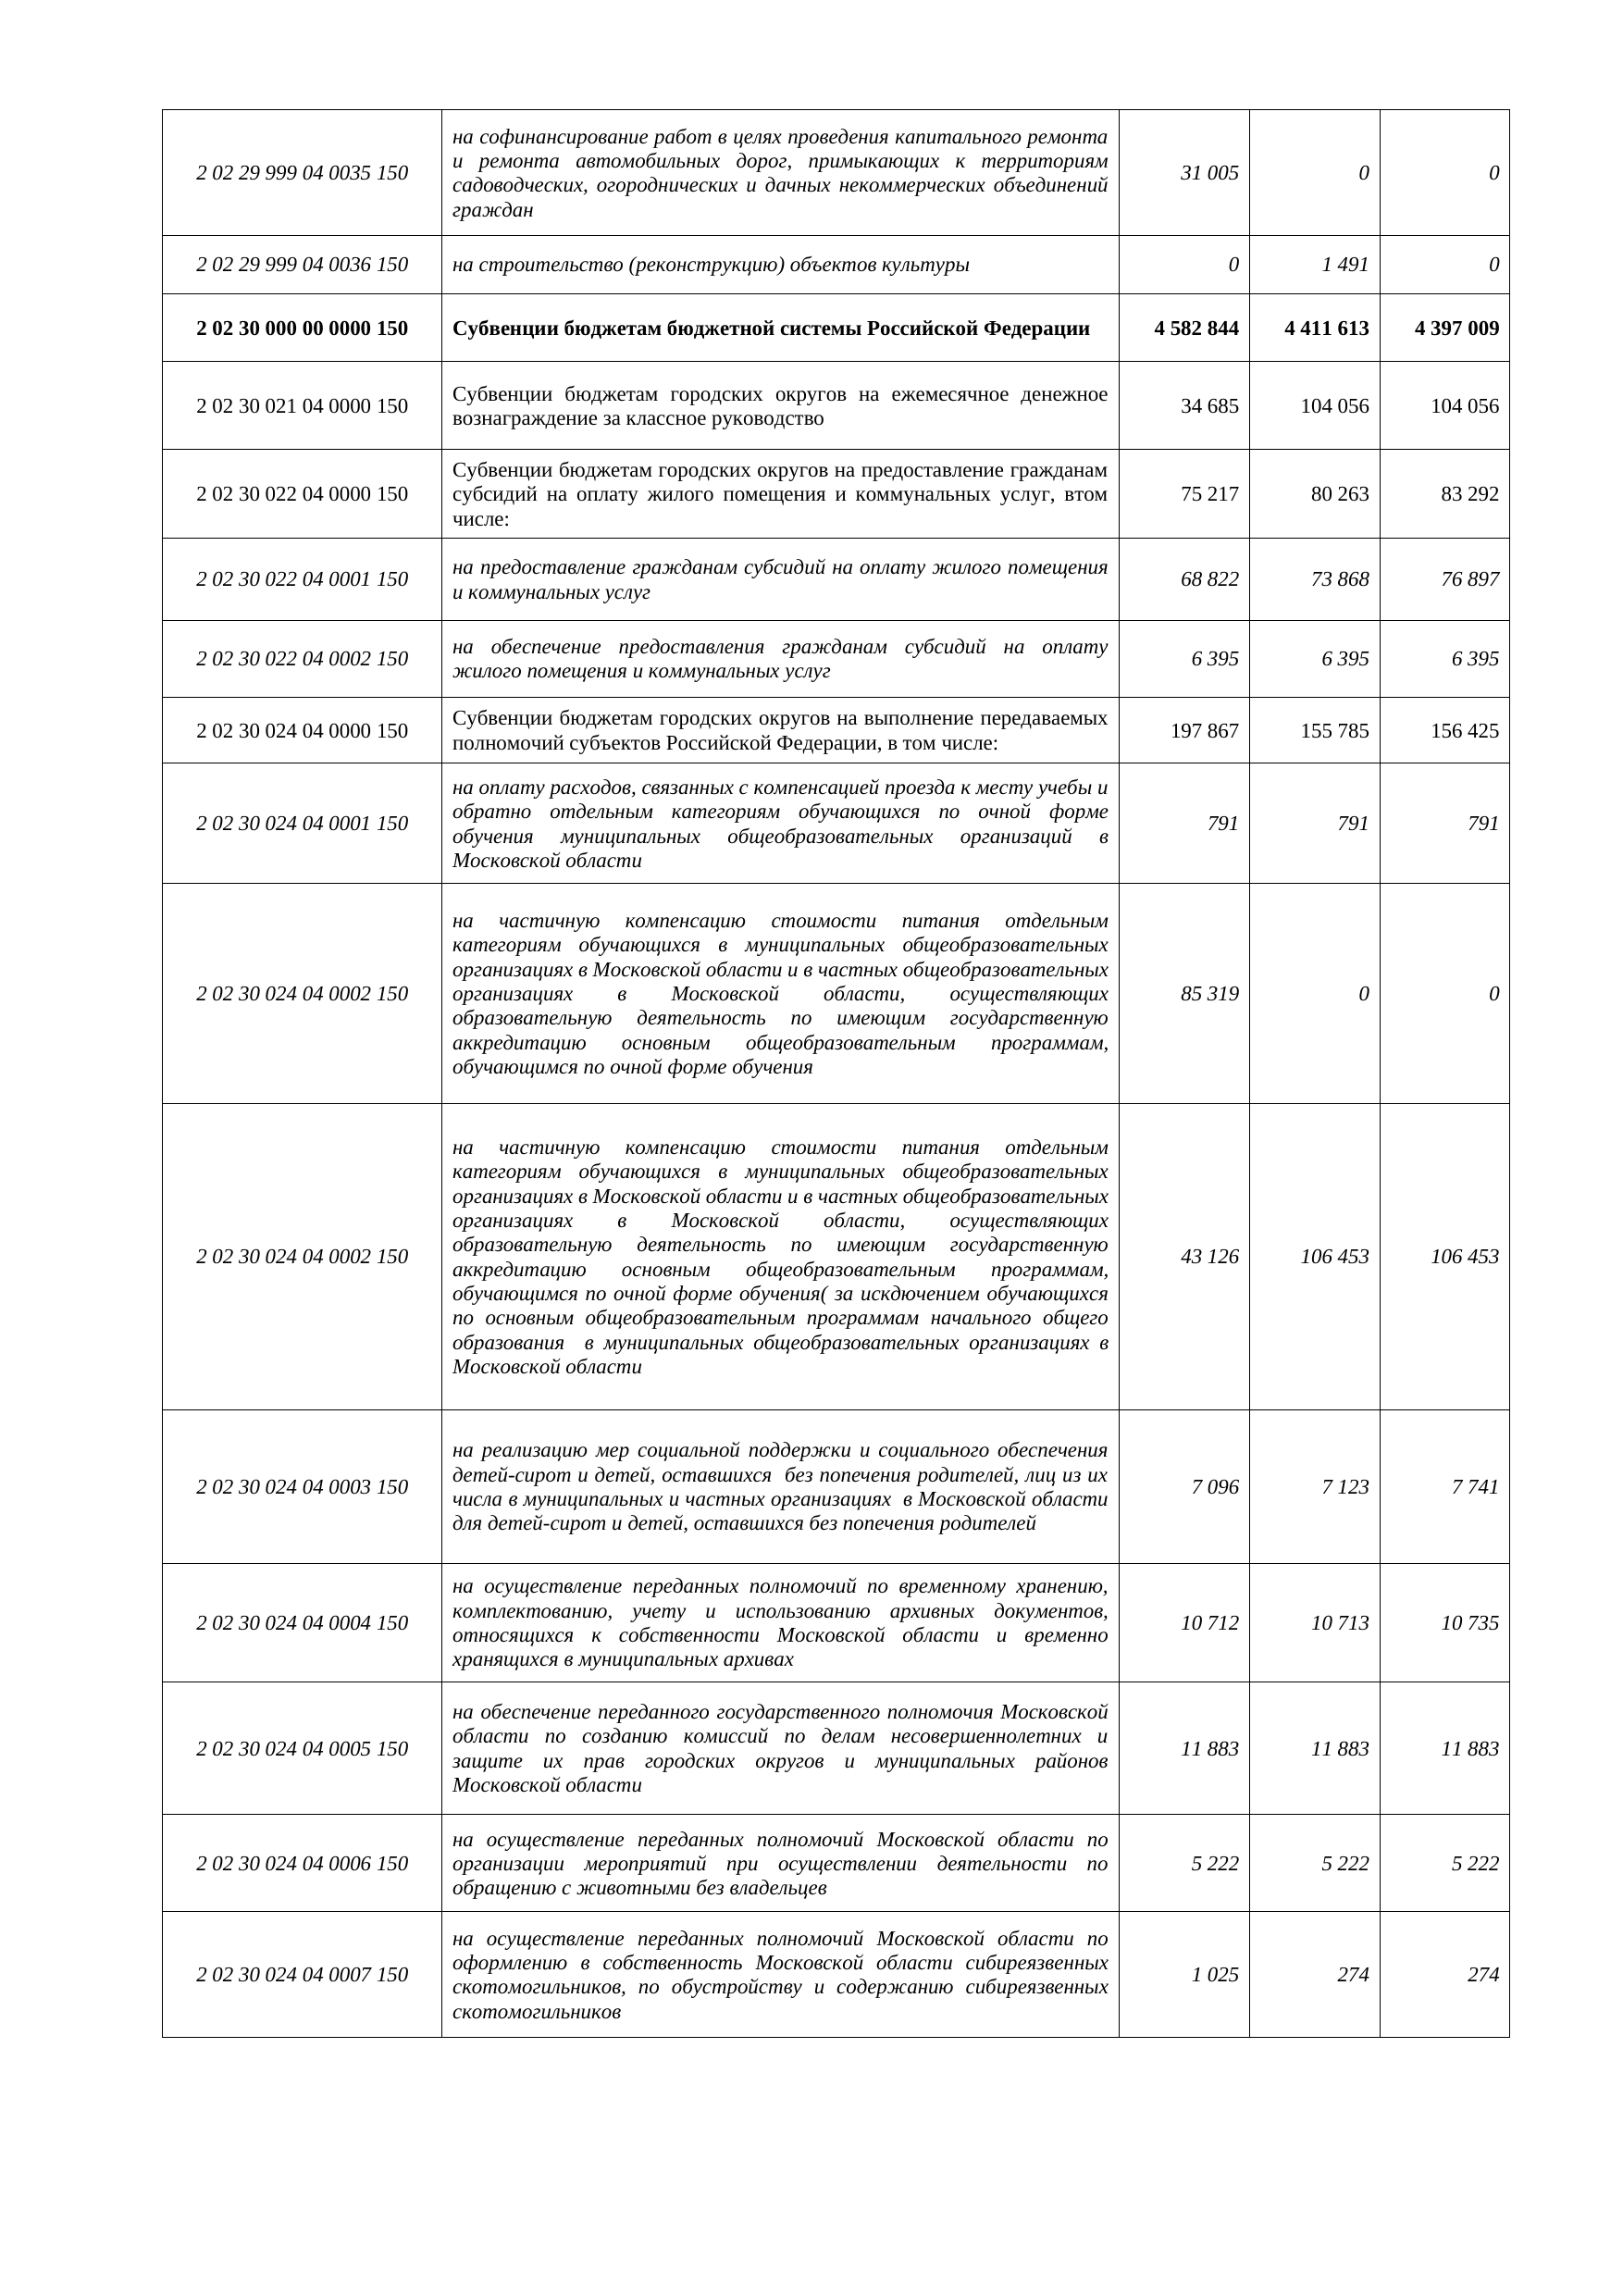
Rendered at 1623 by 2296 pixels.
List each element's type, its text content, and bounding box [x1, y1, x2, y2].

table_cell 83 292 [1381, 450, 1509, 538]
table_cell 10 735 [1381, 1564, 1509, 1682]
table_cell 5 222 [1120, 1815, 1249, 1911]
table_cell 106 453 [1381, 1104, 1509, 1409]
table_cell 34 685 [1120, 362, 1249, 449]
table_cell 1 491 [1250, 236, 1380, 293]
table_cell на предоставление гражданам субсидий на оплату жилого помещения и коммунальных услуг [442, 539, 1119, 620]
table_cell на строительство (реконструкцию) объектов культуры [442, 236, 1119, 293]
table_cell на оплату расходов, связанных с компенсацией проезда к месту учебы и обратно отдельным категориям обучающихся по очной форме обучения муниципальных общеобразовательных организаций в Московской области [442, 763, 1119, 883]
table_cell 274 [1381, 1912, 1509, 2037]
table_cell 73 868 [1250, 539, 1380, 620]
table_cell 791 [1120, 763, 1249, 883]
table_cell 11 883 [1250, 1682, 1380, 1814]
table_cell 2 02 30 024 04 0005 150 [163, 1682, 441, 1814]
table_cell 5 222 [1381, 1815, 1509, 1911]
table_cell 80 263 [1250, 450, 1380, 538]
table_cell 0 [1381, 110, 1509, 235]
table_cell на осуществление переданных полномочий по временному хранению, комплектованию, учету и использованию архивных документов, относящихся к собственности Московской области и временно хранящихся в муниципальных архивах [442, 1564, 1119, 1682]
table_cell 104 056 [1381, 362, 1509, 449]
table_cell 2 02 30 021 04 0000 150 [163, 362, 441, 449]
table_cell 197 867 [1120, 698, 1249, 763]
table_cell 0 [1381, 236, 1509, 293]
table_cell 43 126 [1120, 1104, 1249, 1409]
table_cell на осуществление переданных полномочий Московской области по оформлению в собственность Московской области сибиреязвенных скотомогильников, по обустройству и содержанию сибиреязвенных скотомогильников [442, 1912, 1119, 2037]
table_cell 2 02 30 024 04 0003 150 [163, 1410, 441, 1562]
table_cell 104 056 [1250, 362, 1380, 449]
table_cell 0 [1381, 884, 1509, 1103]
table_cell 156 425 [1381, 698, 1509, 763]
table_cell 11 883 [1381, 1682, 1509, 1814]
table_cell 155 785 [1250, 698, 1380, 763]
table_cell 2 02 30 024 04 0006 150 [163, 1815, 441, 1911]
table_cell 10 713 [1250, 1564, 1380, 1682]
table_cell Субвенции бюджетам бюджетной системы Российской Федерации [442, 294, 1119, 361]
table_cell на осуществление переданных полномочий Московской области по организации мероприятий при осуществлении деятельности по обращению с животными без владельцев [442, 1815, 1119, 1911]
table_cell на обеспечение переданного государственного полномочия Московской области по созданию комиссий по делам несовершеннолетних и защите их прав городских округов и муниципальных районов Московской области [442, 1682, 1119, 1814]
table_cell 2 02 30 024 04 0002 150 [163, 1104, 441, 1409]
table_cell 31 005 [1120, 110, 1249, 235]
table_cell на обеспечение предоставления гражданам субсидий на оплату жилого помещения и коммунальных услуг [442, 621, 1119, 696]
table_cell 4 411 613 [1250, 294, 1380, 361]
table_cell 0 [1250, 884, 1380, 1103]
table_cell 2 02 30 022 04 0001 150 [163, 539, 441, 620]
table_cell 2 02 30 000 00 0000 150 [163, 294, 441, 361]
table_cell 75 217 [1120, 450, 1249, 538]
table_cell 2 02 30 024 04 0000 150 [163, 698, 441, 763]
table_cell Субвенции бюджетам городских округов на предоставление гражданам субсидий на оплату жилого помещения и коммунальных услуг, втом числе: [442, 450, 1119, 538]
table_cell 791 [1381, 763, 1509, 883]
table_cell 7 741 [1381, 1410, 1509, 1562]
table_cell 85 319 [1120, 884, 1249, 1103]
table_cell 7 123 [1250, 1410, 1380, 1562]
table_cell 0 [1250, 110, 1380, 235]
table_cell 4 397 009 [1381, 294, 1509, 361]
table_cell на частичную компенсацию стоимости питания отдельным категориям обучающихся в муниципальных общеобразовательных организациях в Московской области и в частных общеобразовательных организациях в Московской области, осуществляющих образовательную деятельность по имеющим государственную аккредитацию основным общеобразовательным программам, обучающимся по очной форме обучения( за искдючением обучающихся по основным общеобразовательным программам начального общего образования в муниципальных общеобразовательных организациях в Московской области [442, 1104, 1119, 1409]
table_cell 4 582 844 [1120, 294, 1249, 361]
table_cell 76 897 [1381, 539, 1509, 620]
table_cell 1 025 [1120, 1912, 1249, 2037]
table_cell на реализацию мер социальной поддержки и социального обеспечения детей-сирот и детей, оставшихся без попечения родителей, лиц из их числа в муниципальных и частных организациях в Московской области для детей-сирот и детей, оставшихся без попечения родителей [442, 1410, 1119, 1562]
table_cell на софинансирование работ в целях проведения капитального ремонта и ремонта автомобильных дорог, примыкающих к территориям садоводческих, огороднических и дачных некоммерческих объединений граждан [442, 110, 1119, 235]
table_cell 6 395 [1120, 621, 1249, 696]
table_cell 2 02 30 024 04 0007 150 [163, 1912, 441, 2037]
table_cell 6 395 [1250, 621, 1380, 696]
table_cell 0 [1120, 236, 1249, 293]
table_cell 6 395 [1381, 621, 1509, 696]
table_cell 2 02 30 022 04 0002 150 [163, 621, 441, 696]
table_cell 791 [1250, 763, 1380, 883]
table_cell 274 [1250, 1912, 1380, 2037]
table_cell 2 02 30 024 04 0002 150 [163, 884, 441, 1103]
table_cell 5 222 [1250, 1815, 1380, 1911]
table_cell 2 02 29 999 04 0036 150 [163, 236, 441, 293]
table_cell на частичную компенсацию стоимости питания отдельным категориям обучающихся в муниципальных общеобразовательных организациях в Московской области и в частных общеобразовательных организациях в Московской области, осуществляющих образовательную деятельность по имеющим государственную аккредитацию основным общеобразовательным программам, обучающимся по очной форме обучения [442, 884, 1119, 1103]
table_cell 7 096 [1120, 1410, 1249, 1562]
table_cell 2 02 30 024 04 0004 150 [163, 1564, 441, 1682]
table_cell Субвенции бюджетам городских округов на выполнение передаваемых полномочий субъектов Российской Федерации, в том числе: [442, 698, 1119, 763]
table_cell 10 712 [1120, 1564, 1249, 1682]
table_cell 11 883 [1120, 1682, 1249, 1814]
table_cell Субвенции бюджетам городских округов на ежемесячное денежное вознаграждение за классное руководство [442, 362, 1119, 449]
table_cell 2 02 29 999 04 0035 150 [163, 110, 441, 235]
table_cell 68 822 [1120, 539, 1249, 620]
table_cell 2 02 30 022 04 0000 150 [163, 450, 441, 538]
table_cell 106 453 [1250, 1104, 1380, 1409]
table_cell 2 02 30 024 04 0001 150 [163, 763, 441, 883]
